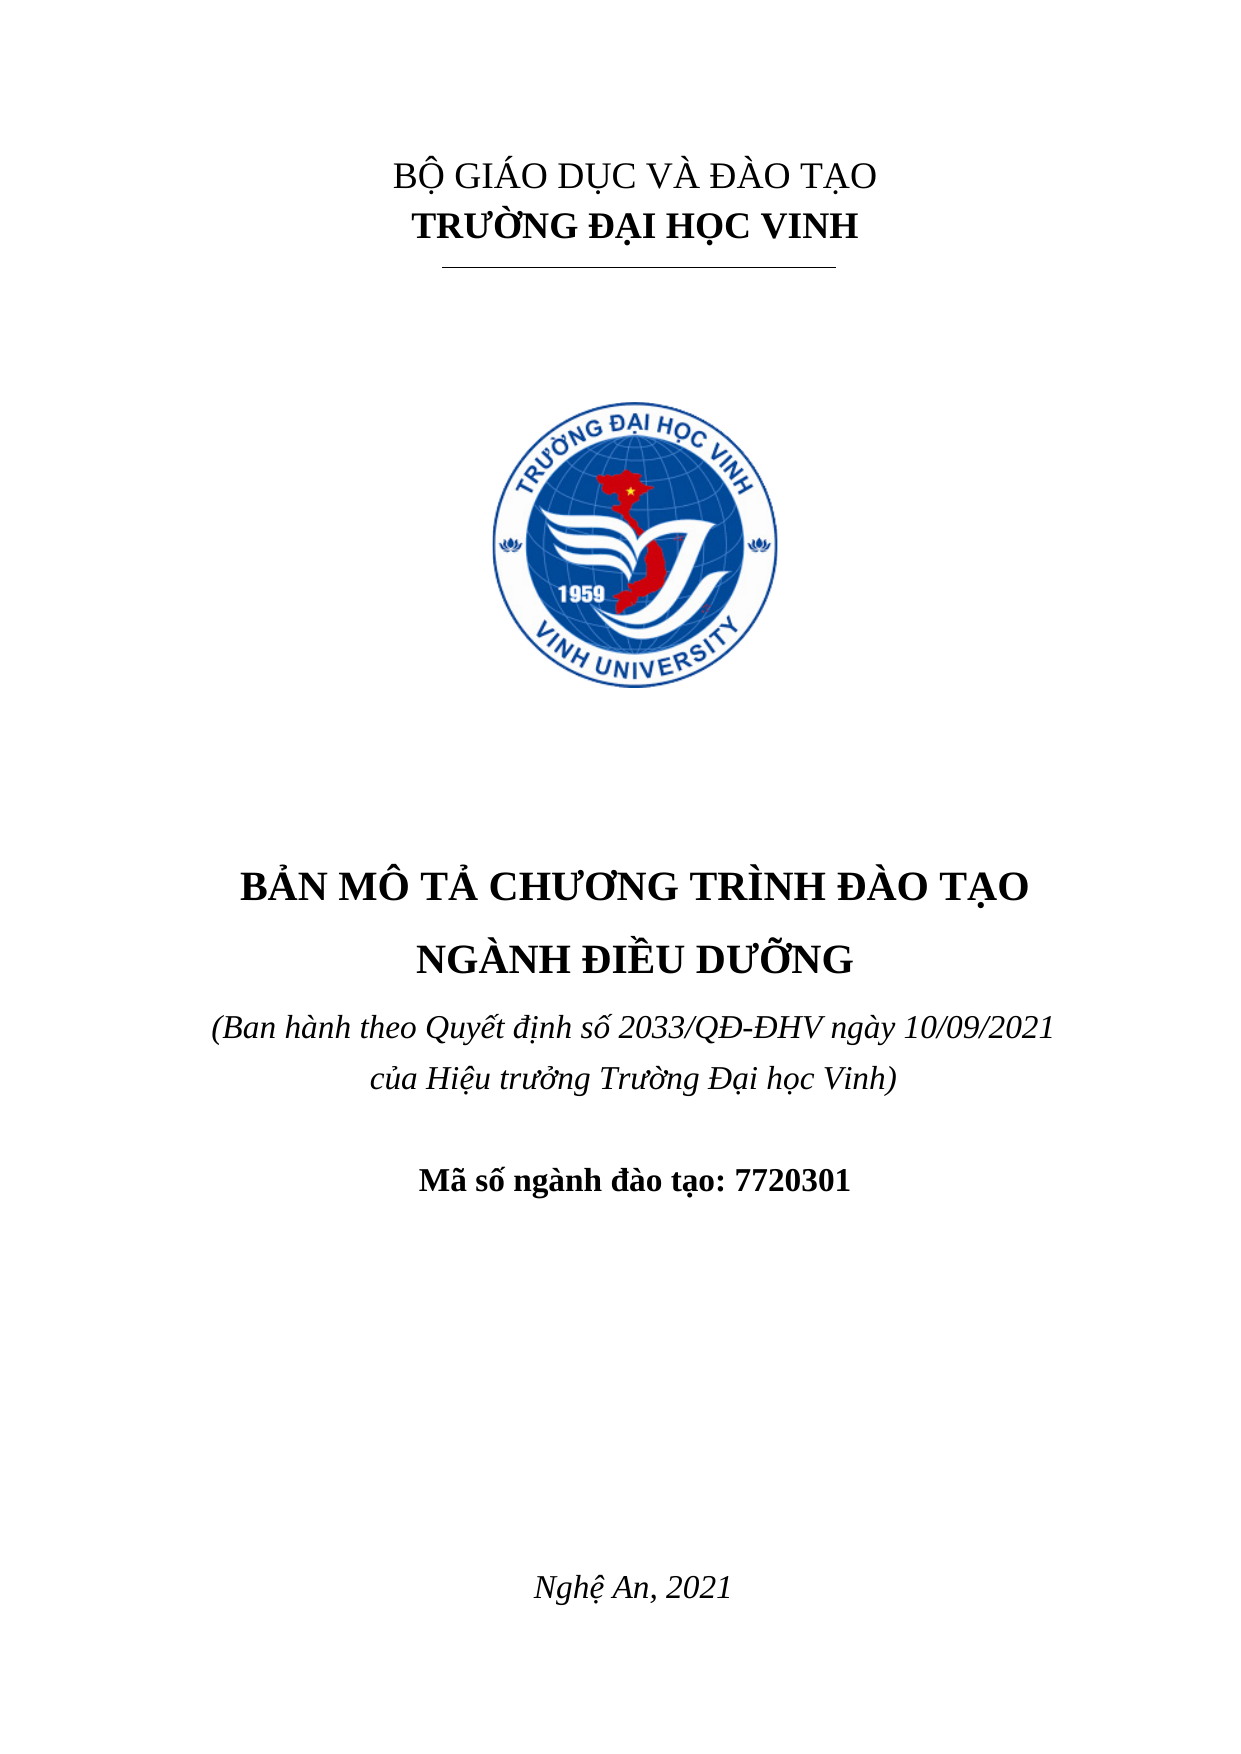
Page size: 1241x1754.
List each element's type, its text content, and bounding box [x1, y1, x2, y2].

text Nghệ An, 2021 [177, 1567, 1092, 1605]
text BỘ GIÁO DỤC VÀ ĐÀO TẠO [177, 154, 1092, 197]
picture [492, 402, 778, 688]
text của Hiệu trưởng Trường Đại học Vinh) [177, 1058, 1092, 1097]
text Mã số ngành đào tạo: 7720301 [177, 1160, 1092, 1198]
text (Ban hành theo Quyết định số 2033/QĐ-ĐHV ngày 10/09/2021 [177, 1008, 1092, 1046]
text NGÀNH ĐIỀU DƯỠNG [177, 935, 1092, 983]
text BẢN MÔ TẢ CHƯƠNG TRÌNH ĐÀO TẠO [177, 862, 1092, 910]
text TRƯỜNG ĐẠI HỌC VINH [177, 203, 1092, 246]
